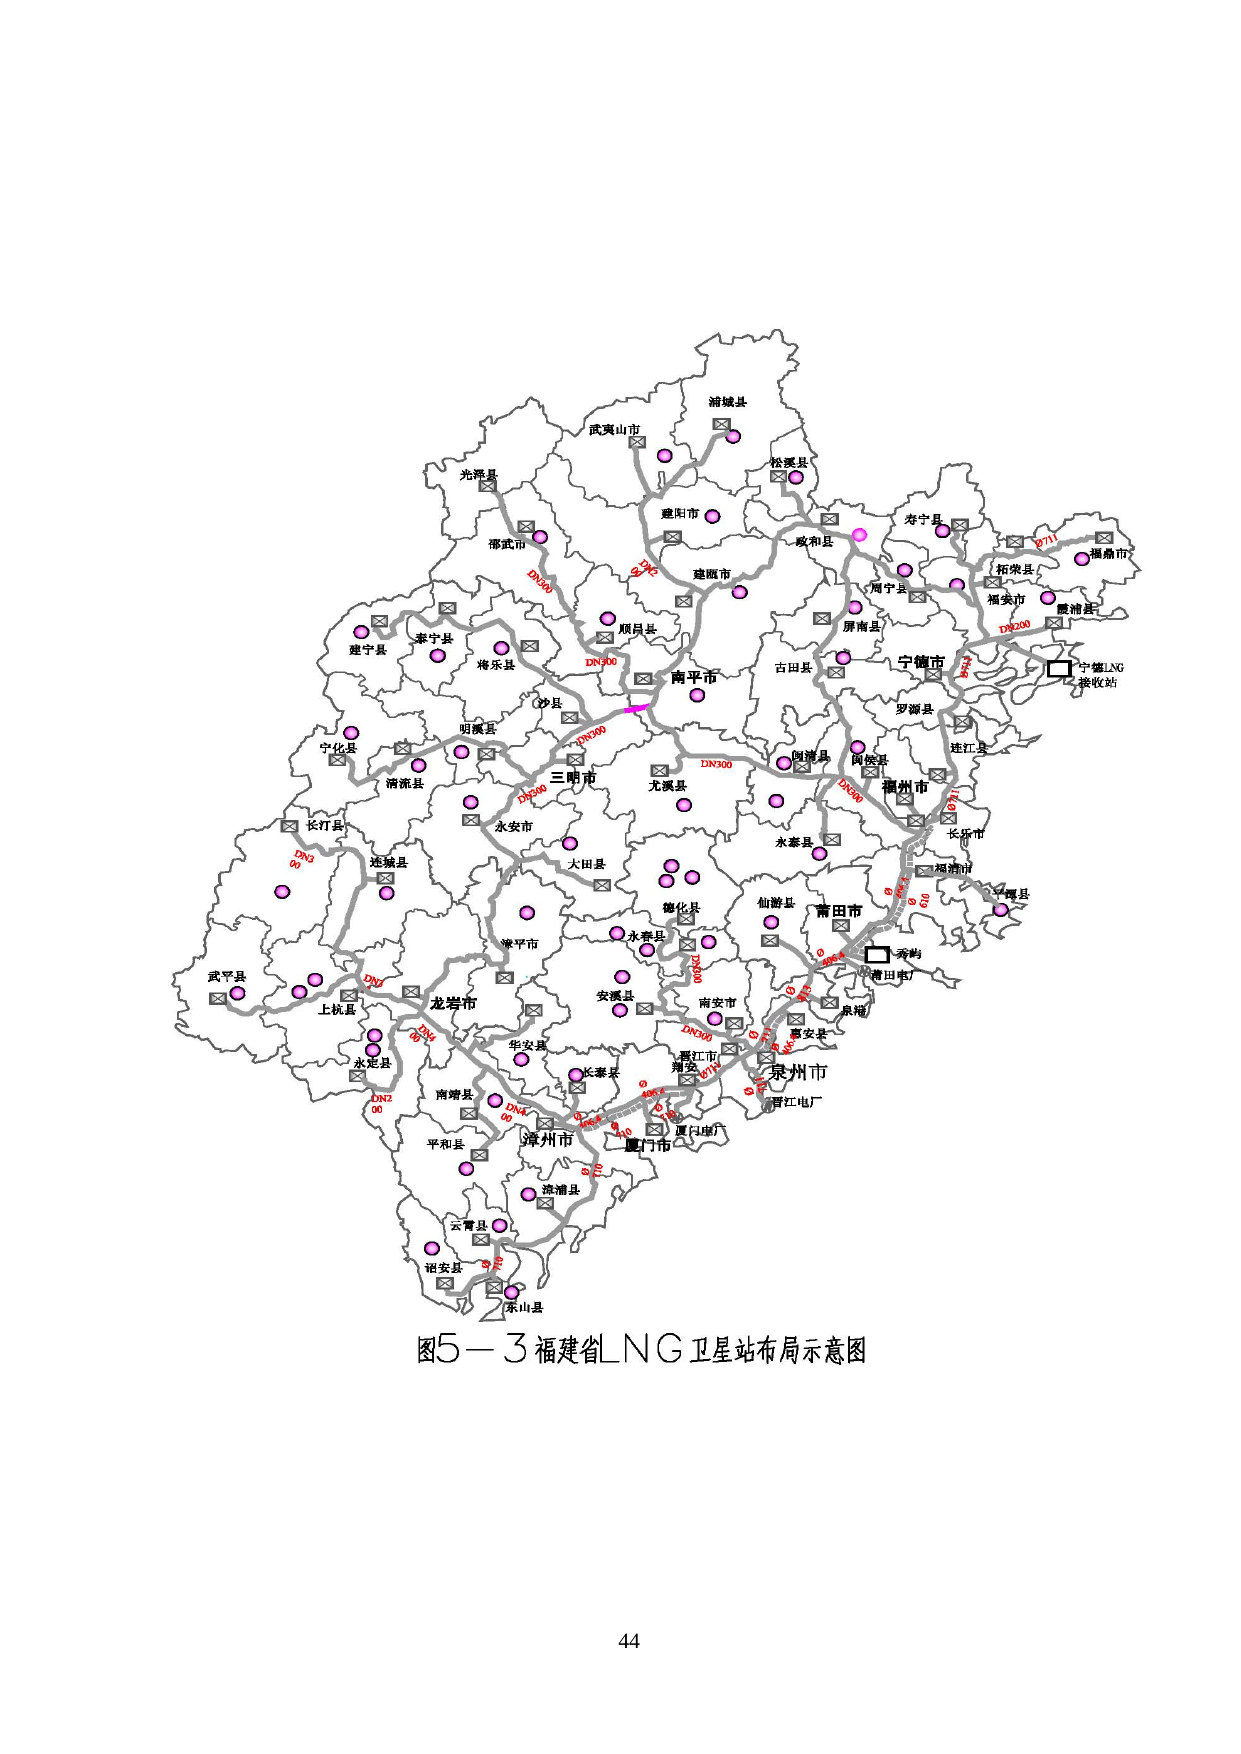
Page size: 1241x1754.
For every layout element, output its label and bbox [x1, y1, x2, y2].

picture [132, 181, 1169, 1498]
